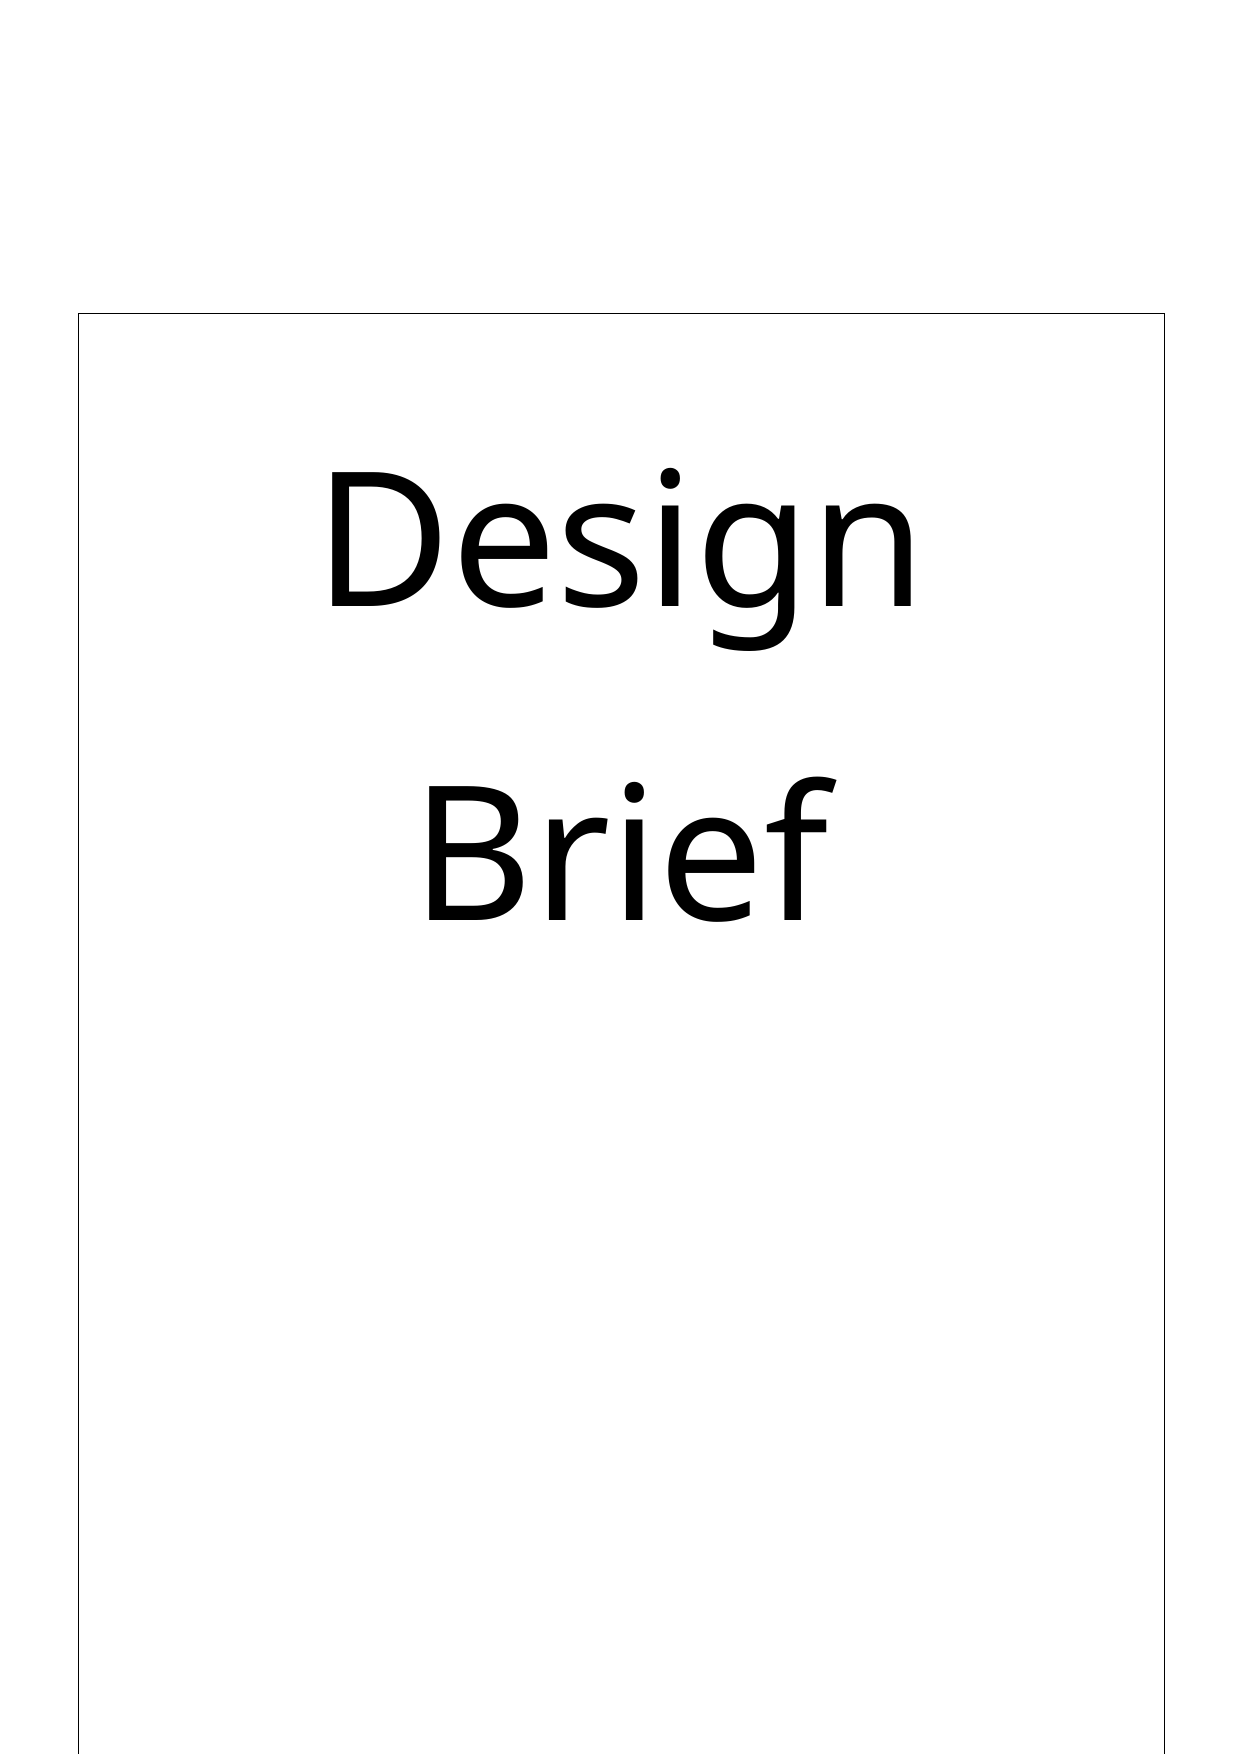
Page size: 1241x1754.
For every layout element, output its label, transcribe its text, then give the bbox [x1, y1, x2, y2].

text Design [150, 406, 1090, 661]
text Brief [150, 720, 1090, 976]
